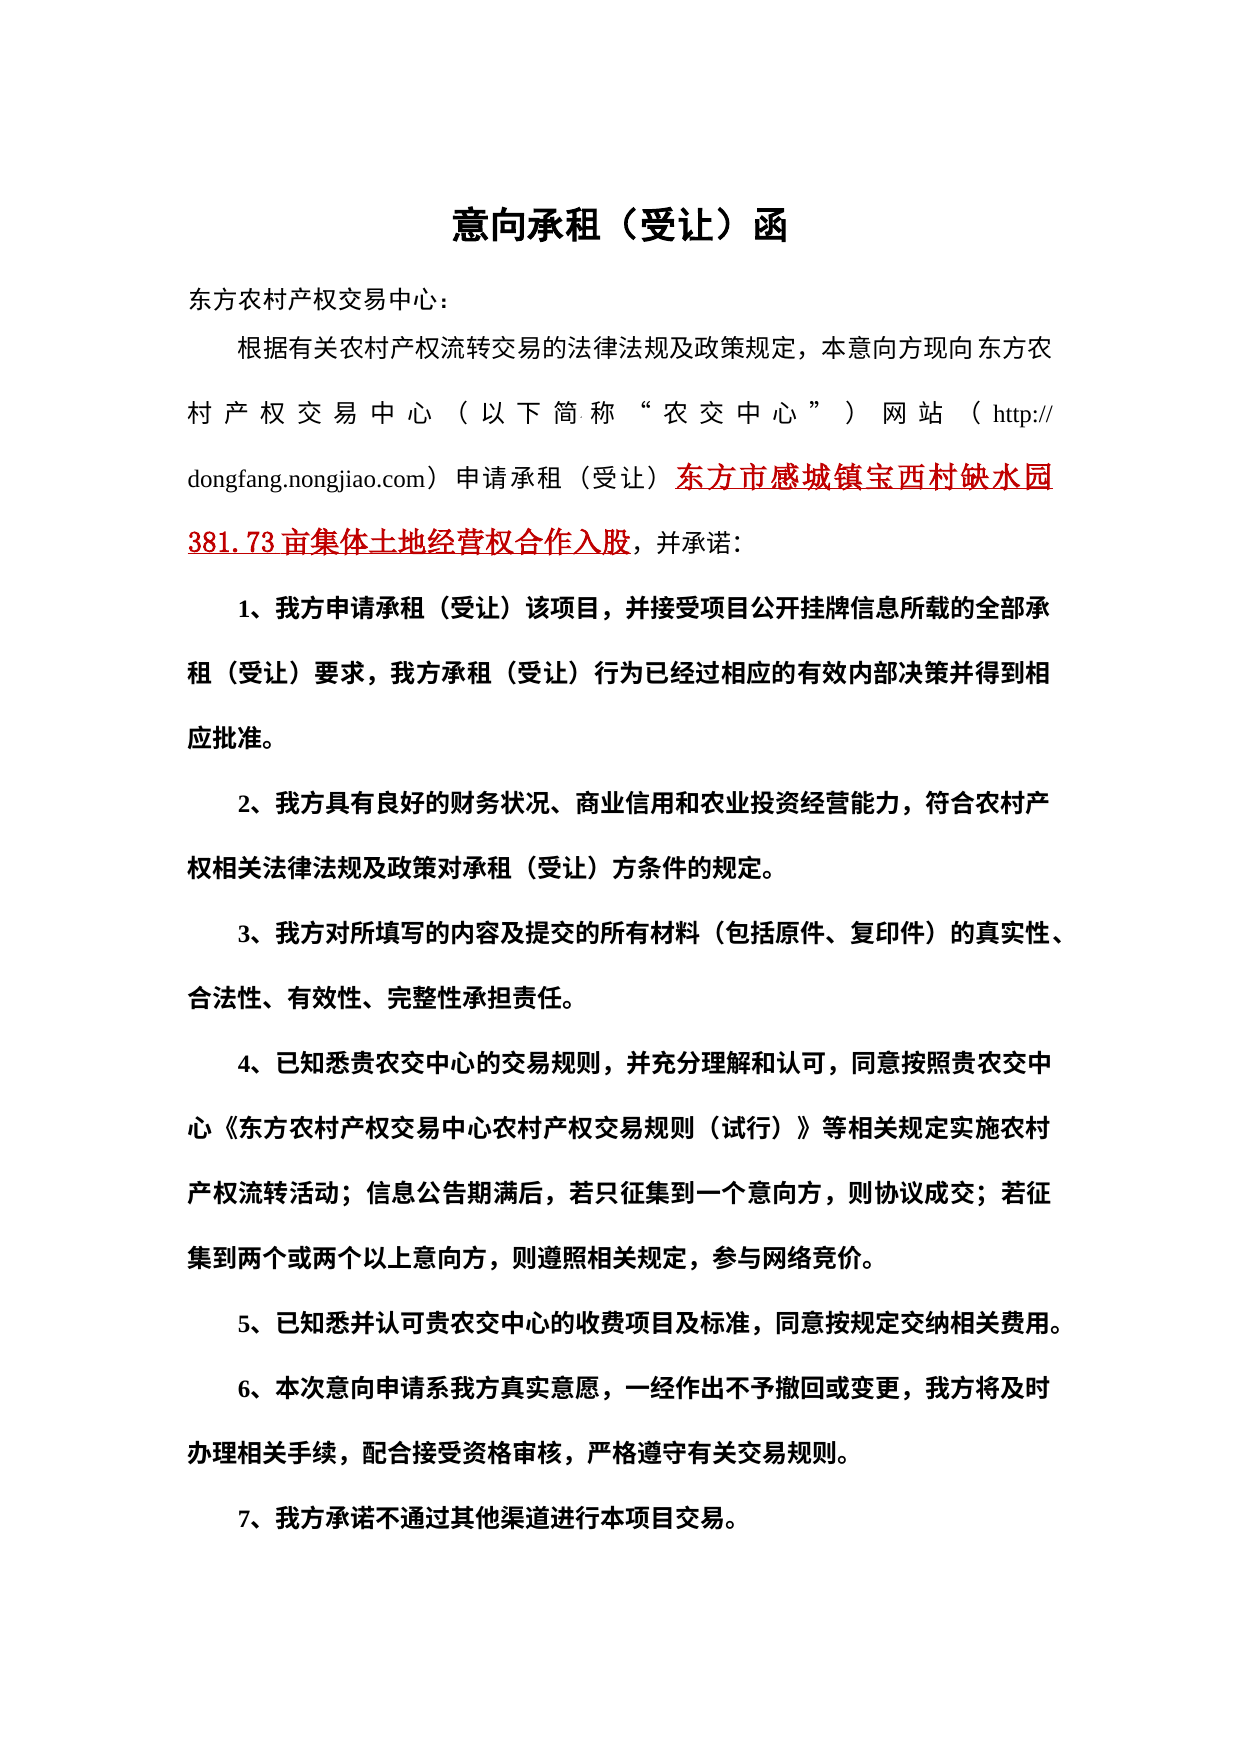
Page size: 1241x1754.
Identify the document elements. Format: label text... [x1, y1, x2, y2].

text 根据有关农村产权流转交易的法律法规及政策规定，本意向方现向东方农村产权交易中心（以下简称“农交中心”）网站（http://dongfang.nongjiao.com）申请承租（受让）东方市感城镇宝西村缺水园381.73亩集体土地经营权合作入股，并承诺： [187, 314, 1053, 574]
text 东方农村产权交易中心： [187, 281, 1053, 314]
text 7、我方承诺不通过其他渠道进行本项目交易。 [187, 1484, 1053, 1549]
text 2、我方具有良好的财务状况、商业信用和农业投资经营能力，符合农村产权相关法律法规及政策对承租（受让）方条件的规定。 [187, 769, 1053, 899]
subtitle 意向承租（受让）函 [187, 189, 1053, 254]
text 3、我方对所填写的内容及提交的所有材料（包括原件、复印件）的真实性、合法性、有效性、完整性承担责任。 [187, 899, 1053, 1029]
text 6、本次意向申请系我方真实意愿，一经作出不予撤回或变更，我方将及时办理相关手续，配合接受资格审核，严格遵守有关交易规则。 [187, 1354, 1053, 1484]
text 4、已知悉贵农交中心的交易规则，并充分理解和认可，同意按照贵农交中心《东方农村产权交易中心农村产权交易规则（试行）》等相关规定实施农村产权流转活动；信息公告期满后，若只征集到一个意向方，则协议成交；若征集到两个或两个以上意向方，则遵照相关规定，参与网络竞价。 [187, 1029, 1053, 1289]
text 1、我方申请承租（受让）该项目，并接受项目公开挂牌信息所载的全部承租（受让）要求，我方承租（受让）行为已经过相应的有效内部决策并得到相应批准。 [187, 574, 1053, 769]
text 5、已知悉并认可贵农交中心的收费项目及标准，同意按规定交纳相关费用。 [187, 1289, 1053, 1354]
